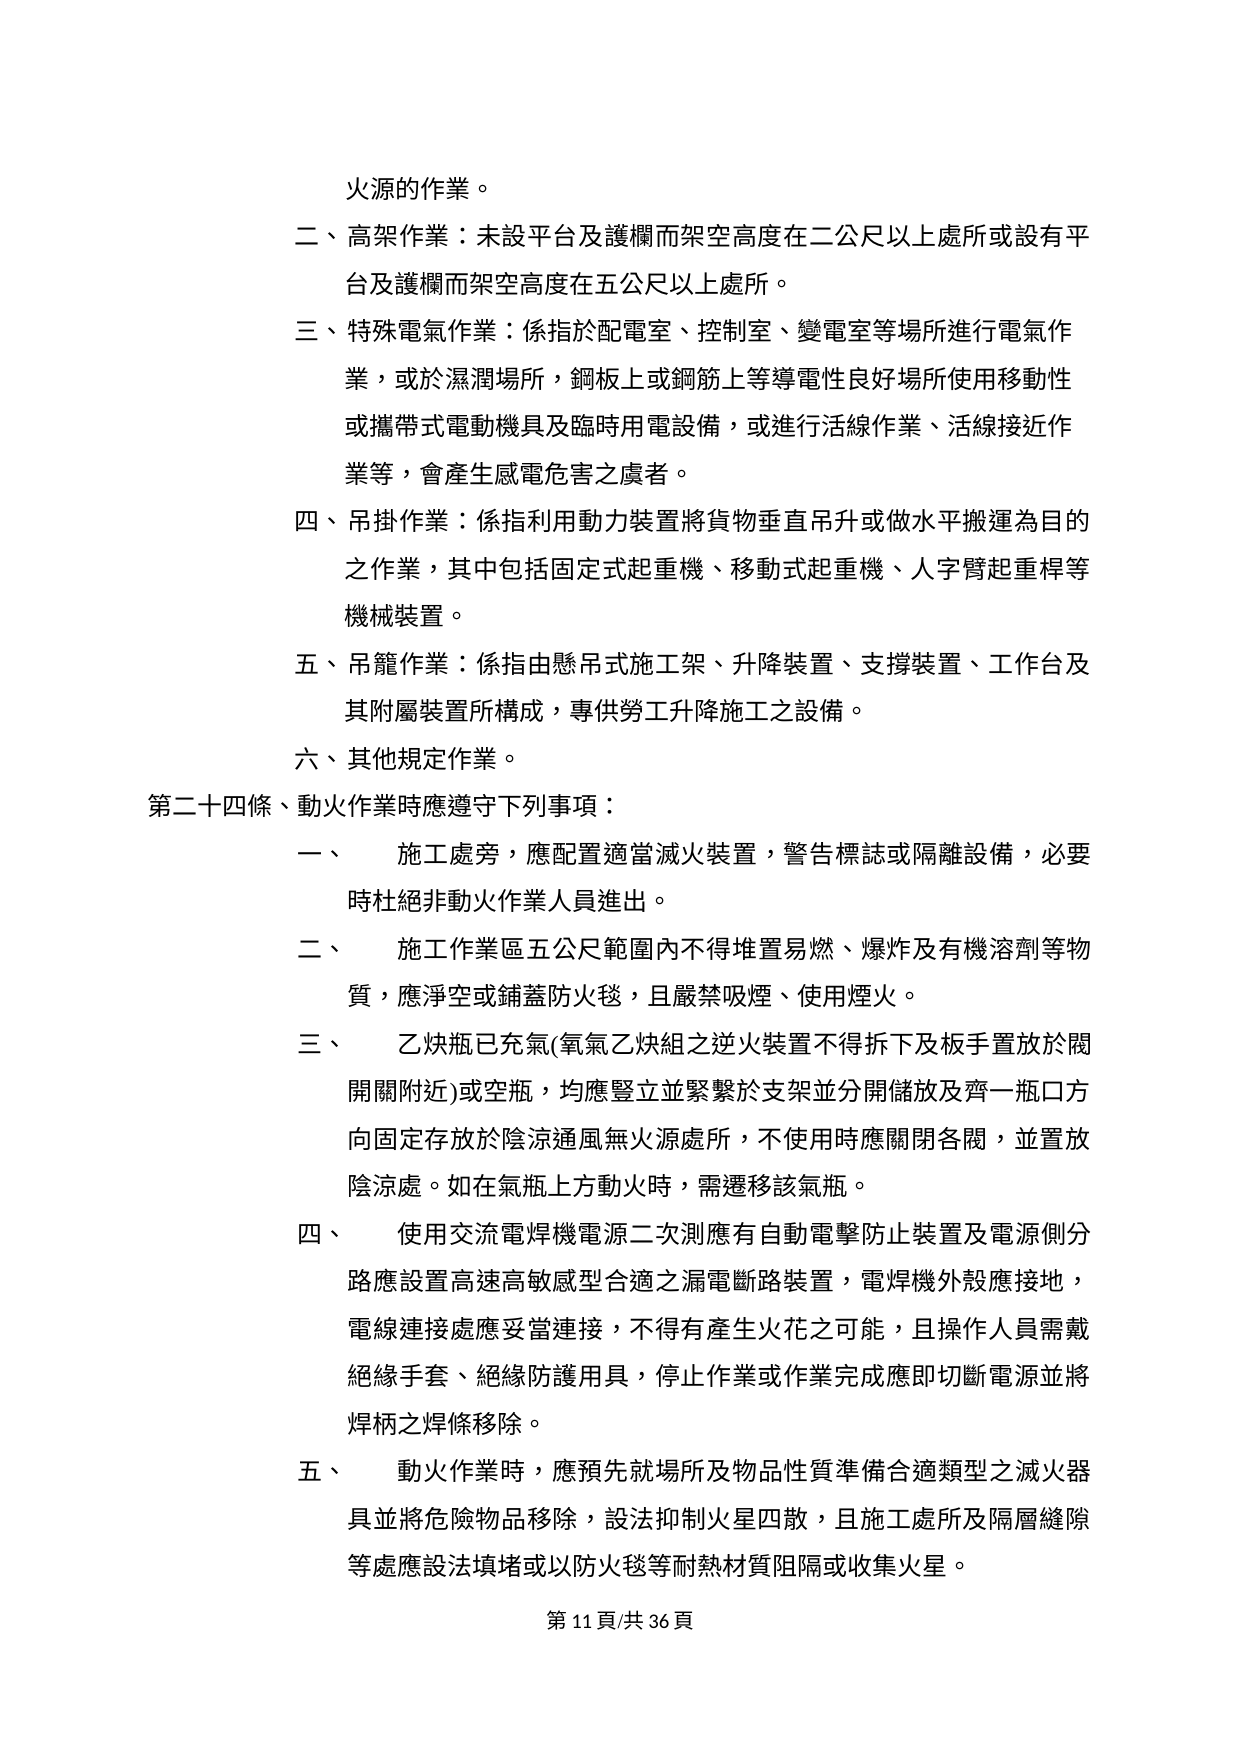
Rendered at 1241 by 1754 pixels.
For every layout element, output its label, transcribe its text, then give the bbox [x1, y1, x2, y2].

list 特殊電氣作業：係指於配電室、控制室、變電室等場所進行電氣作業，或於濕潤場所，鋼板上或鋼筋上等導電性良好場所使用移動性或攜帶式電動機具及臨時用電設備，或進行活線作業、活線接近作業等，會產生感電危害之虞者。 [294, 306, 1074, 496]
list 吊掛作業：係指利用動力裝置將貨物垂直吊升或做水平搬運為目的之作業，其中包括固定式起重機、移動式起重機、人字臂起重桿等機械裝置。 [294, 496, 1092, 639]
list 乙炔瓶已充氣(氧氣乙炔組之逆火裝置不得拆下及板手置放於閥開關附近)或空瓶，均應豎立並緊繫於支架並分開儲放及齊一瓶口方向固定存放於陰涼通風無火源處所，不使用時應關閉各閥，並置放陰涼處。如在氣瓶上方動火時，需遷移該氣瓶。 [298, 1019, 1092, 1209]
list 施工處旁，應配置適當滅火裝置，警告標誌或隔離設備，必要時杜絕非動火作業人員進出。 [298, 829, 1092, 924]
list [295, 164, 1092, 211]
list 使用交流電焊機電源二次測應有自動電擊防止裝置及電源側分路應設置高速高敏感型合適之漏電斷路裝置，電焊機外殼應接地，電線連接處應妥當連接，不得有產生火花之可能，且操作人員需戴絕緣手套、絕緣防護用具，停止作業或作業完成應即切斷電源並將焊柄之焊條移除。 [298, 1209, 1092, 1446]
text 第二十四條、動火作業時應遵守下列事項： [148, 781, 1092, 829]
list 高架作業：未設平台及護欄而架空高度在二公尺以上處所或設有平台及護欄而架空高度在五公尺以上處所。 [294, 211, 1092, 306]
list 動火作業時，應預先就場所及物品性質準備合適類型之滅火器具並將危險物品移除，設法抑制火星四散，且施工處所及隔層縫隙等處應設法填堵或以防火毯等耐熱材質阻隔或收集火星。 [298, 1446, 1092, 1589]
list 施工作業區五公尺範圍內不得堆置易燃、爆炸及有機溶劑等物質，應淨空或鋪蓋防火毯，且嚴禁吸煙、使用煙火。 [298, 924, 1092, 1019]
list 其他規定作業。 [294, 734, 1092, 781]
list 吊籠作業：係指由懸吊式施工架、升降裝置、支撐裝置、工作台及其附屬裝置所構成，專供勞工升降施工之設備。 [294, 639, 1092, 734]
